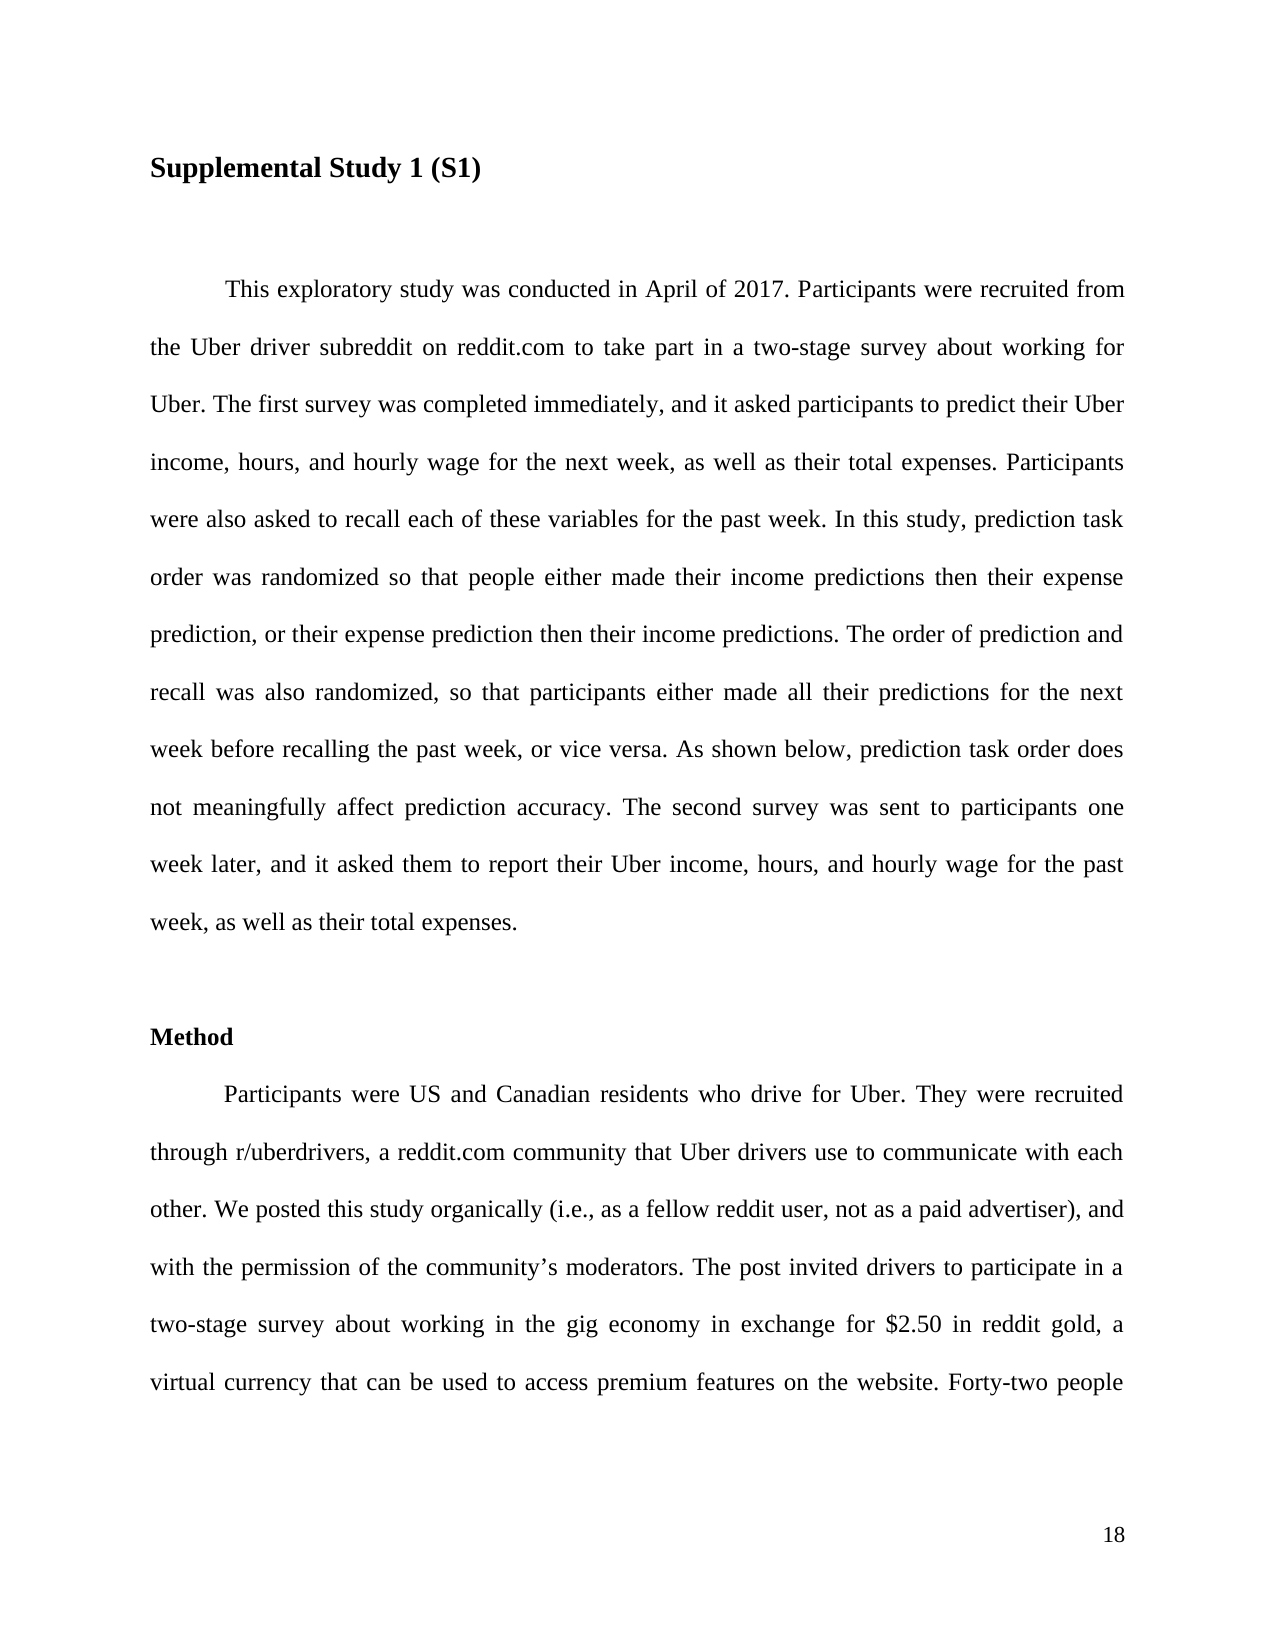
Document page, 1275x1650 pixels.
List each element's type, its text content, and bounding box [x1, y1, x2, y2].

text Supplemental Study 1 (S1) [150, 150, 1125, 183]
text Method [150, 1022, 1125, 1051]
text This exploratory study was conducted in April of 2017. Participants were recruited from the Uber driver subreddit on reddit.com to take part in a two-stage survey about working for Uber. The first survey was completed immediately, and it asked participants to predict their Uber income, hours, and hourly wage for the next week, as well as their total expenses. Participants were also asked to recall each of these variables for the past week. In this study, prediction task order was randomized so that people either made their income predictions then their expense prediction, or their expense prediction then their income predictions. The order of prediction and recall was also randomized, so that participants either made all their predictions for the next week before recalling the past week, or vice versa. As shown below, prediction task order does not meaningfully affect prediction accuracy. The second survey was sent to participants one week later, and it asked them to report their Uber income, hours, and hourly wage for the past week, as well as their total expenses. [150, 274, 1125, 936]
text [150, 1079, 1125, 1396]
